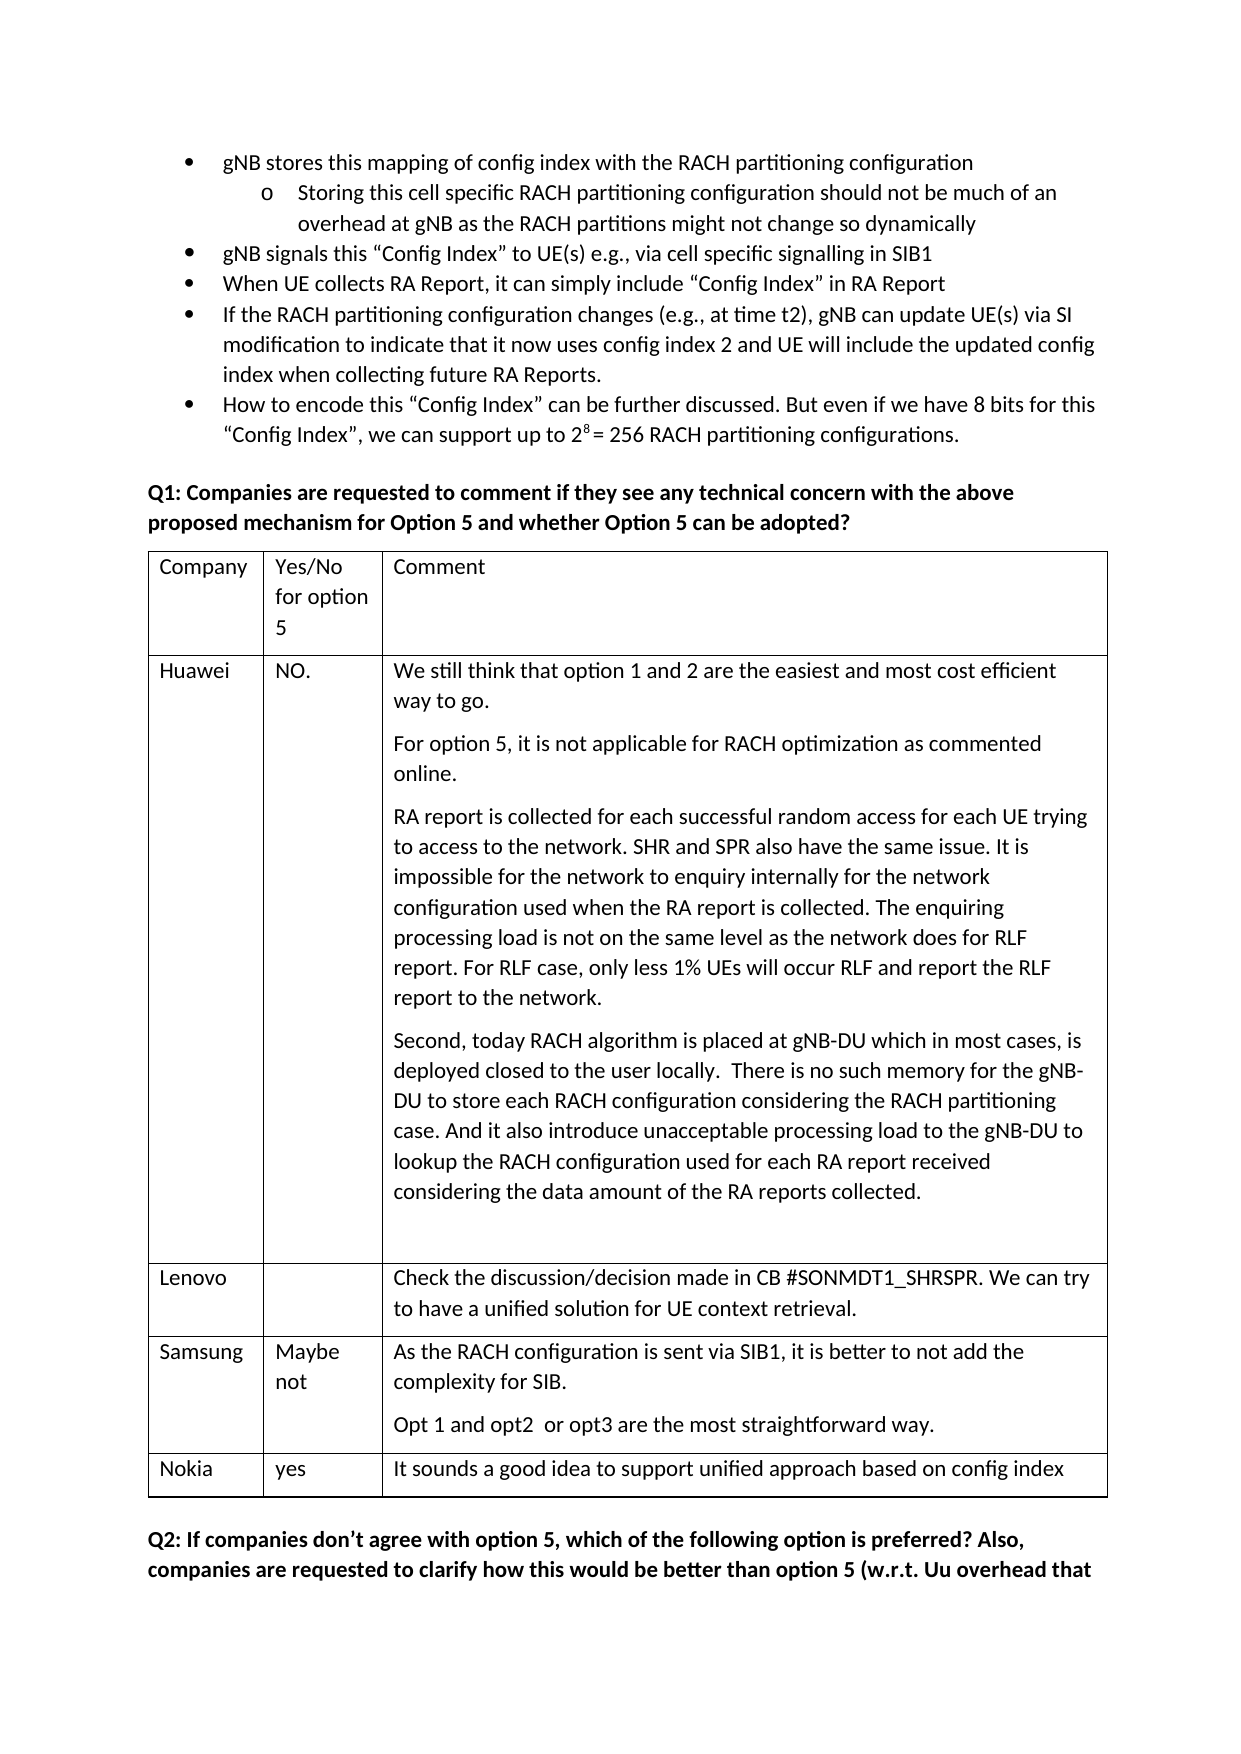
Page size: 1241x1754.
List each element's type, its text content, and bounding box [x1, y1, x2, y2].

text Q1: Companies are requested to comment if they see any technical concern with the above proposed mechanism for Option 5 and whether Option 5 can be adopted? [148, 478, 1107, 536]
table_cell Maybe not [264, 1337, 382, 1453]
table_cell Check the discussion/decision made in CB #SONMDT1_SHRSPR. We can try to have a unified solution for UE context retrieval. [383, 1264, 1107, 1336]
table_cell It sounds a good idea to support unified approach based on config index [383, 1454, 1107, 1496]
table_header Yes/No for option 5 [264, 552, 382, 655]
table_cell Nokia [149, 1454, 263, 1496]
list Storing this cell specific RACH partitioning configuration should not be much of an overhead at gNB as the RACH partitions might not change so dynamically [260, 178, 1107, 237]
table_cell yes [264, 1454, 382, 1496]
table_cell As the RACH configuration is sent via SIB1, it is better to not add the complexity for SIB. Opt 1 and opt2 or opt3 are the most straightforward way. [383, 1337, 1107, 1453]
table_header Company [149, 552, 263, 655]
table_cell Huawei [149, 656, 263, 1262]
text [148, 1525, 1107, 1583]
table_header Comment [383, 552, 1107, 655]
table_cell NO. [264, 656, 382, 1262]
table_cell Samsung [149, 1337, 263, 1453]
table_cell Lenovo [149, 1264, 263, 1336]
list gNB signals this “Config Index” to UE(s) e.g., via cell specific signalling in SIB1 [185, 239, 1107, 267]
list When UE collects RA Report, it can simply include “Config Index” in RA Report [185, 269, 1107, 298]
table_cell [264, 1264, 382, 1336]
list If the RACH partitioning configuration changes (e.g., at time t2), gNB can update UE(s) via SI modification to indicate that it now uses config index 2 and UE will include the updated config index when collecting future RA Reports. [185, 300, 1107, 388]
list How to encode this “Config Index” can be further discussed. But even if we have 8 bits for this “Config Index”, we can support up to 28 = 256 RACH partitioning configurations. [185, 390, 1107, 449]
table_cell We still think that option 1 and 2 are the easiest and most cost efficient way to go. For option 5, it is not applicable for RACH optimization as commented online. RA report is collected for each successful random access for each UE trying to access to the network. SHR and SPR also have the same issue. It is impossible for the network to enquiry internally for the network configuration used when the RA report is collected. The enquiring processing load is not on the same level as the network does for RLF report. For RLF case, only less 1% UEs will occur RLF and report the RLF report to the network. Second, today RACH algorithm is placed at gNB-DU which in most cases, is deployed closed to the user locally. There is no such memory for the gNB-DU to store each RACH configuration considering the RACH partitioning case. And it also introduce unacceptable processing load to the gNB-DU to lookup the RACH configuration used for each RA report received considering the data amount of the RA reports collected. [383, 656, 1107, 1262]
list gNB stores this mapping of config index with the RACH partitioning configuration [185, 148, 1107, 176]
